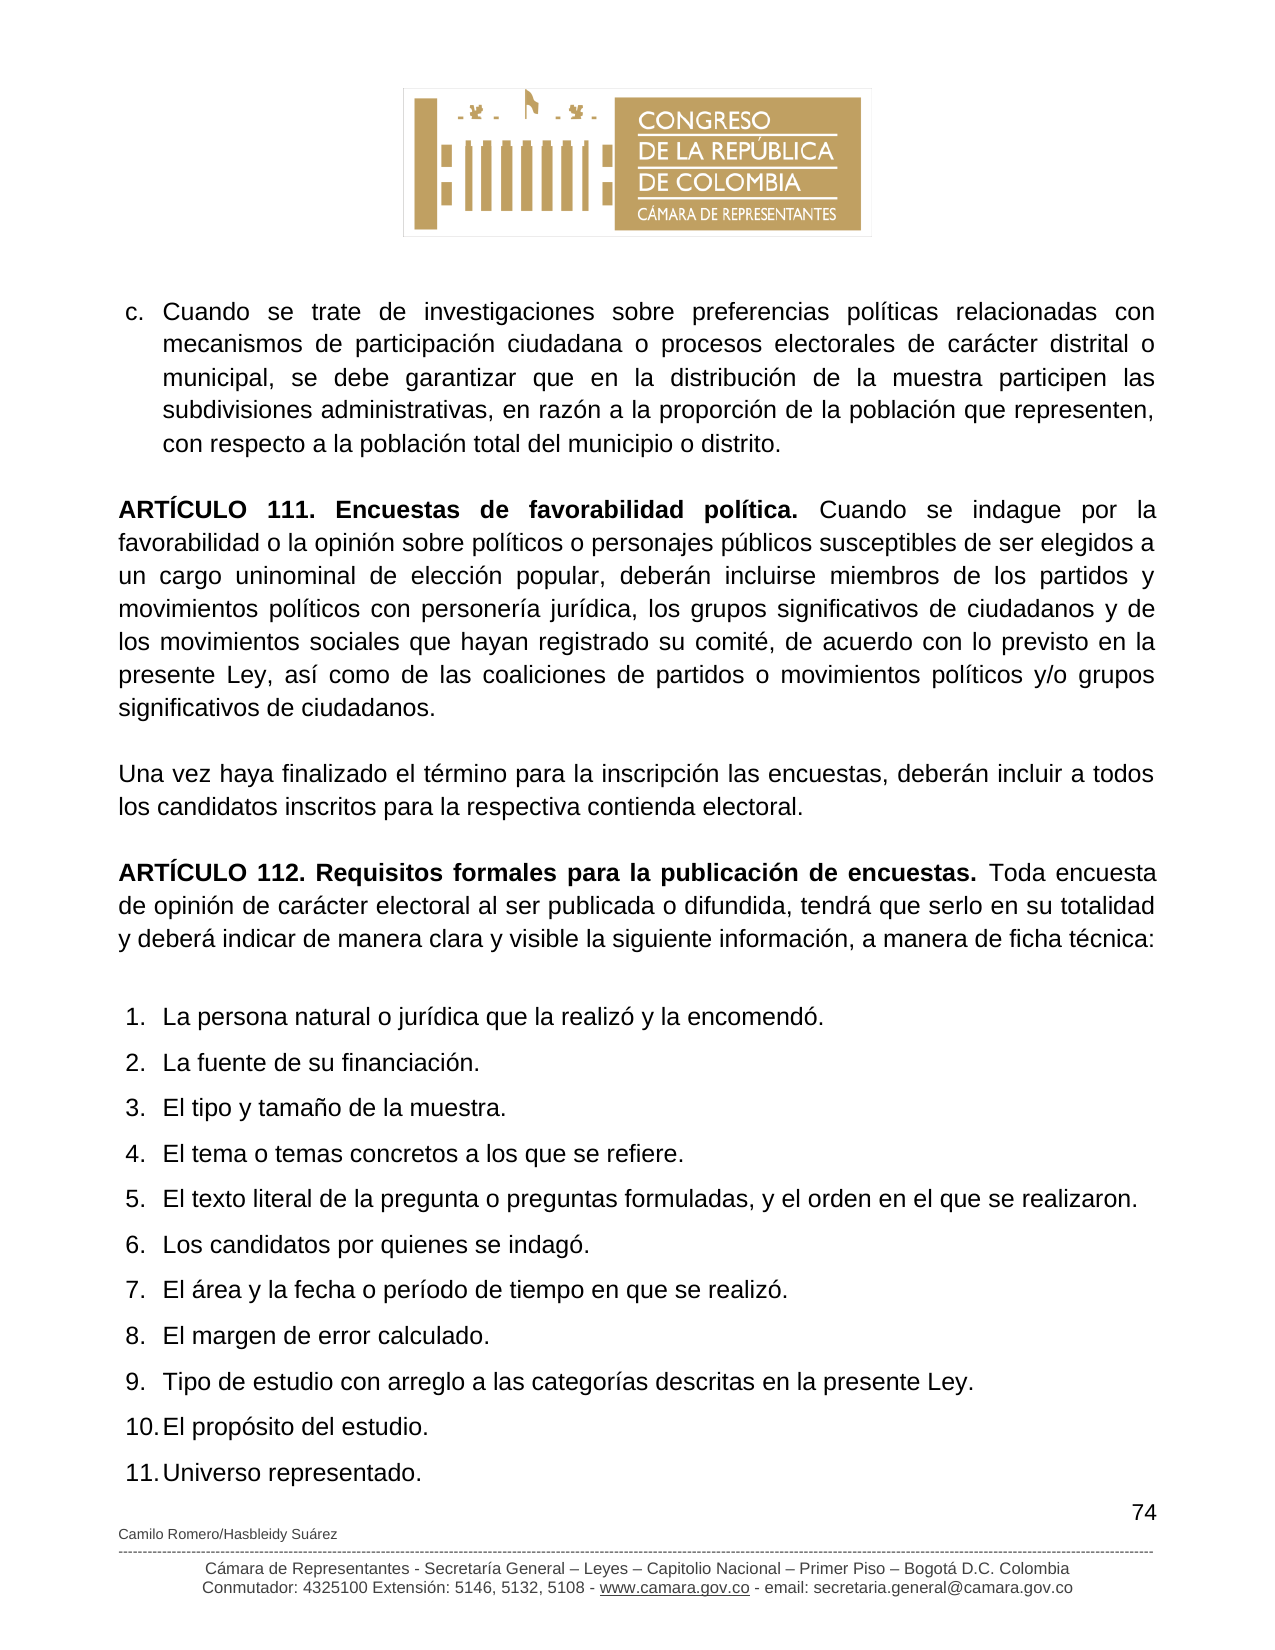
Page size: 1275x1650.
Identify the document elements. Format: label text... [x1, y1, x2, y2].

list Tipo de estudio con arreglo a las categorías descritas en la presente Ley. [125, 1367, 1157, 1395]
list El área y la fecha o período de tiempo en que se realizó. [125, 1276, 1157, 1304]
list El texto literal de la pregunta o preguntas formuladas, y el orden en el que se realizaron. [125, 1184, 1157, 1213]
list La persona natural o jurídica que la realizó y la encomendó. [125, 1002, 1157, 1031]
list La fuente de su financiación. [125, 1048, 1157, 1077]
picture [403, 88, 872, 237]
text ARTÍCULO 111. Encuestas de favorabilidad política. Cuando se indague por la favorabilidad o la opinión sobre políticos o personajes públicos susceptibles de ser elegidos a un cargo uninominal de elección popular, deberán incluirse miembros de los partidos y movimientos políticos con personería jurídica, los grupos significativos de ciudadanos y de los movimientos sociales que hayan registrado su comité, de acuerdo con lo previsto en la presente Ley, así como de las coaliciones de partidos o movimientos políticos y/o grupos significativos de ciudadanos. [118, 494, 1157, 721]
list El margen de error calculado. [125, 1321, 1157, 1350]
list Universo representado. [125, 1458, 1157, 1486]
text Una vez haya finalizado el término para la inscripción las encuestas, deberán incluir a todos los candidatos inscritos para la respectiva contienda electoral. [118, 759, 1157, 821]
list El propósito del estudio. [125, 1412, 1157, 1441]
list Cuando se trate de investigaciones sobre preferencias políticas relacionadas con mecanismos de participación ciudadana o procesos electorales de carácter distrital o municipal, se debe garantizar que en la distribución de la muestra participen las subdivisiones administrativas, en razón a la proporción de la población que representen, con respecto a la población total del municipio o distrito. [125, 296, 1157, 457]
list El tipo y tamaño de la muestra. [125, 1093, 1157, 1122]
text ARTÍCULO 112. Requisitos formales para la publicación de encuestas. Toda encuesta de opinión de carácter electoral al ser publicada o difundida, tendrá que serlo en su totalidad y deberá indicar de manera clara y visible la siguiente información, a manera de ficha técnica: [118, 858, 1157, 953]
list El tema o temas concretos a los que se refiere. [125, 1139, 1157, 1168]
list Los candidatos por quienes se indagó. [125, 1230, 1157, 1259]
